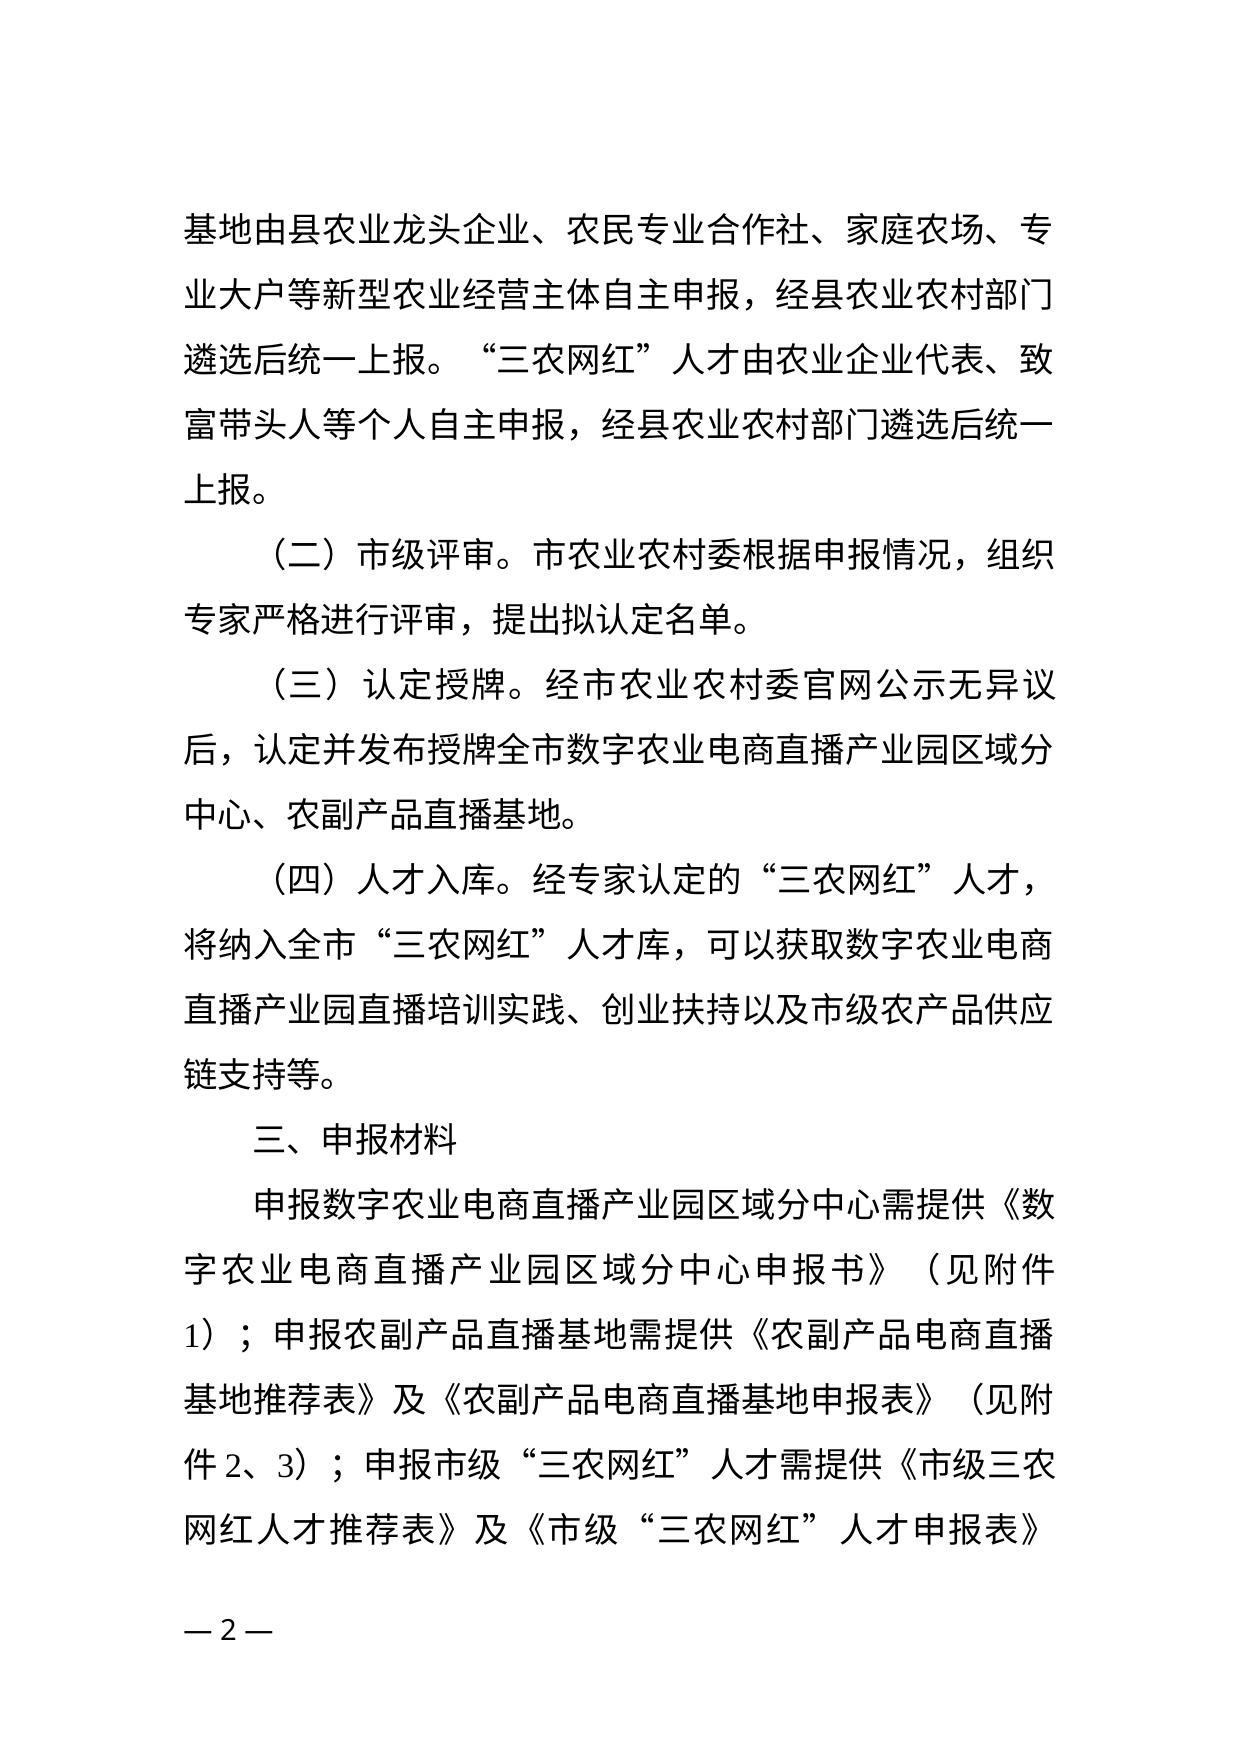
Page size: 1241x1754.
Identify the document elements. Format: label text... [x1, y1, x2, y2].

text （四）人才入库。经专家认定的“三农网红”人才，将纳入全市“三农网红”人才库，可以获取数字农业电商直播产业园直播培训实践、创业扶持以及市级农产品供应链支持等。 [183, 844, 1057, 1104]
text 三、申报材料 [183, 1104, 1057, 1169]
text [183, 1169, 1057, 1559]
text （二）市级评审。市农业农村委根据申报情况，组织专家严格进行评审，提出拟认定名单。 [183, 519, 1057, 649]
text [183, 194, 1057, 519]
text （三）认定授牌。经市农业农村委官网公示无异议后，认定并发布授牌全市数字农业电商直播产业园区域分中心、农副产品直播基地。 [183, 649, 1057, 844]
